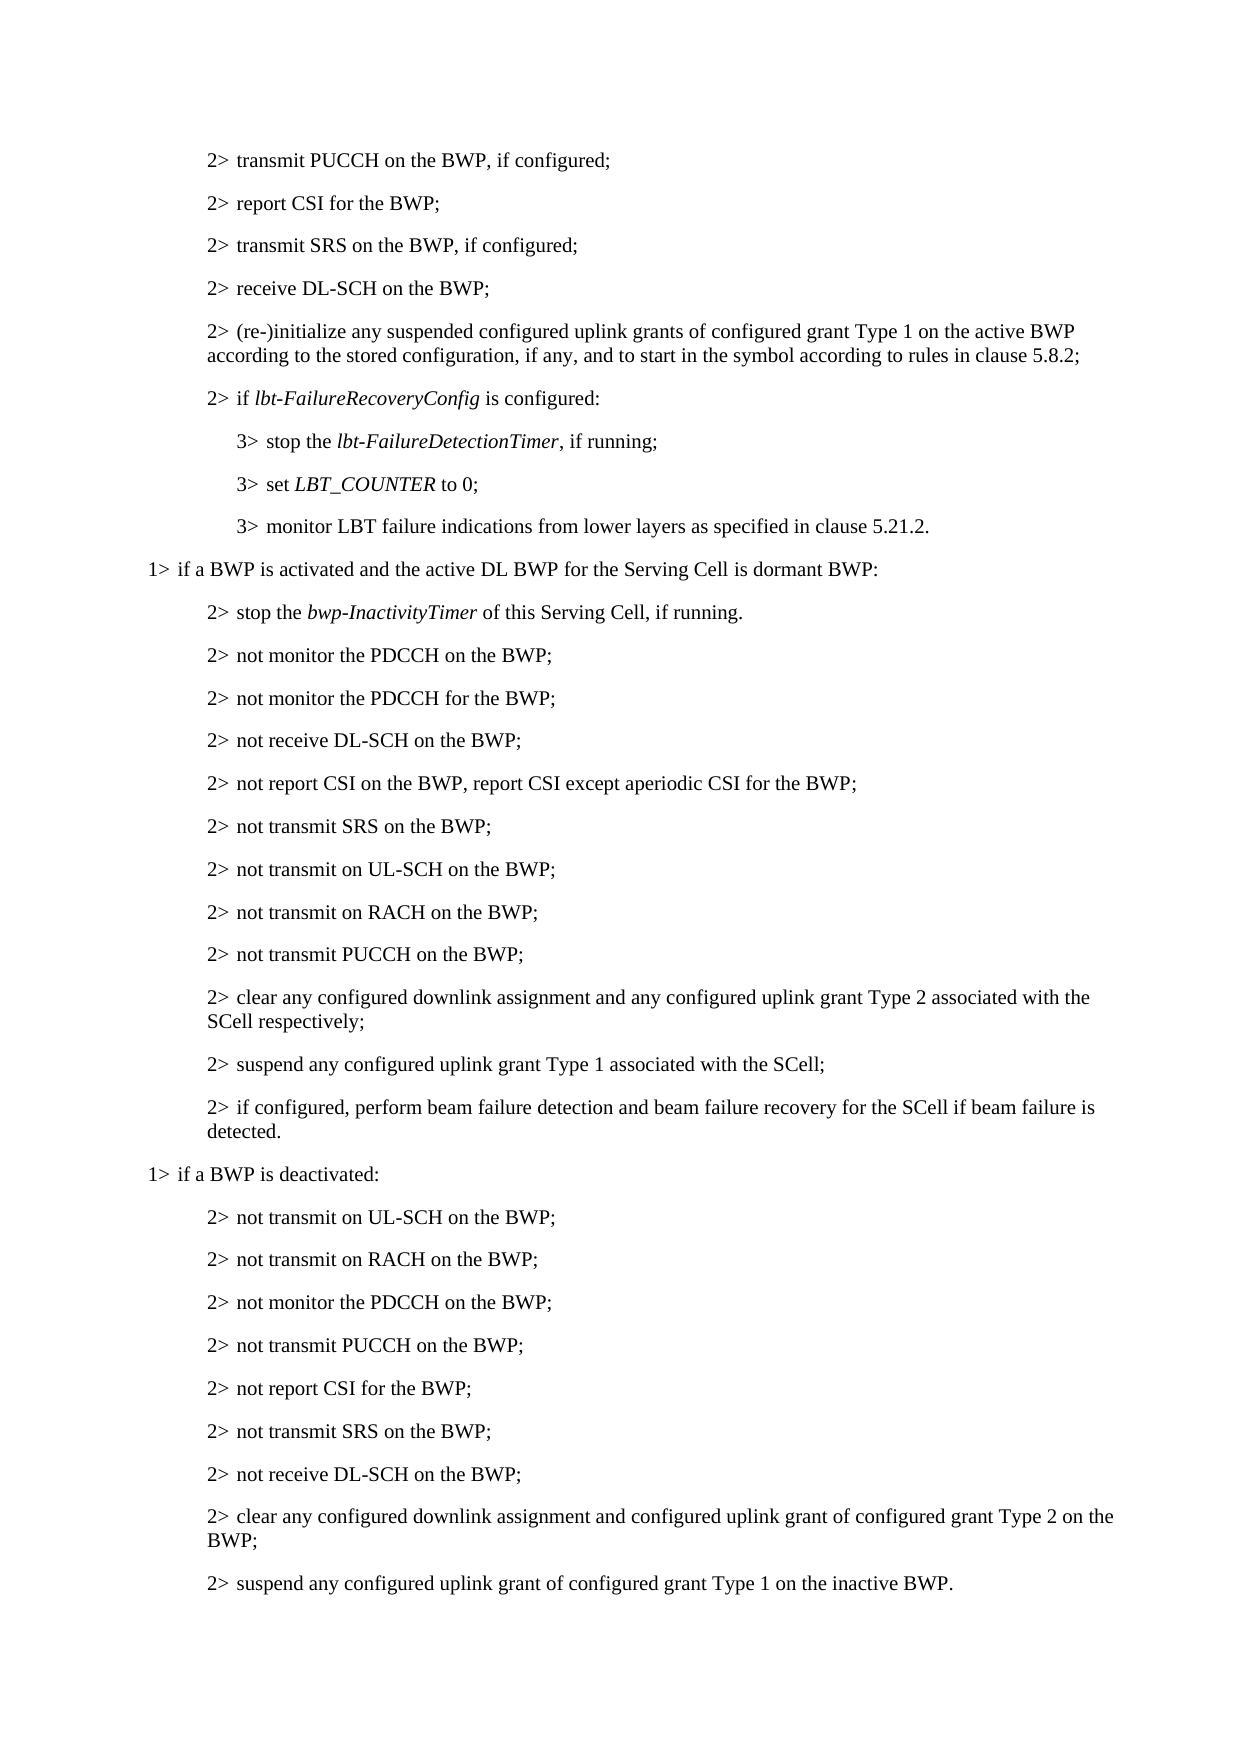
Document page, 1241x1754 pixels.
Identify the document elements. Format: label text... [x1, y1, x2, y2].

text 2> if configured, perform beam failure detection and beam failure recovery for the SCell if beam failure is detected. [207, 1095, 1122, 1143]
text 2> report CSI for the BWP; [207, 191, 1122, 214]
text 2> clear any configured downlink assignment and configured uplink grant of configured grant Type 2 on the BWP; [207, 1504, 1122, 1552]
text 2> transmit PUCCH on the BWP, if configured; [207, 148, 1122, 172]
text 2> not monitor the PDCCH for the BWP; [207, 686, 1122, 709]
text 2> suspend any configured uplink grant of configured grant Type 1 on the inactive BWP. [207, 1571, 1122, 1595]
text 2> clear any configured downlink assignment and any configured uplink grant Type 2 associated with the SCell respectively; [207, 985, 1122, 1033]
text 3> set LBT_COUNTER to 0; [236, 471, 1122, 496]
text 2> not monitor the PDCCH on the BWP; [207, 1290, 1122, 1314]
text 2> not report CSI for the BWP; [207, 1376, 1122, 1400]
text 3> stop the lbt-FailureDetectionTimer, if running; [236, 429, 1122, 453]
text 2> transmit SRS on the BWP, if configured; [207, 233, 1122, 257]
text 3> monitor LBT failure indications from lower layers as specified in clause 5.21.2. [236, 514, 1122, 538]
text 1> if a BWP is deactivated: [148, 1162, 1122, 1186]
text 2> not transmit on RACH on the BWP; [207, 1247, 1122, 1271]
text 2> not receive DL-SCH on the BWP; [207, 728, 1122, 752]
text 2> suspend any configured uplink grant Type 1 associated with the SCell; [207, 1052, 1122, 1076]
text 2> stop the bwp-InactivityTimer of this Serving Cell, if running. [207, 600, 1122, 624]
text 2> not transmit on UL-SCH on the BWP; [207, 857, 1122, 881]
text 2> not receive DL-SCH on the BWP; [207, 1461, 1122, 1486]
text 2> not transmit SRS on the BWP; [207, 1419, 1122, 1443]
text 2> not transmit PUCCH on the BWP; [207, 1333, 1122, 1357]
text 2> not transmit on RACH on the BWP; [207, 899, 1122, 924]
text 2> if lbt-FailureRecoveryConfig is configured: [207, 386, 1122, 410]
text 2> not transmit PUCCH on the BWP; [207, 942, 1122, 966]
text 1> if a BWP is activated and the active DL BWP for the Serving Cell is dormant BWP: [148, 557, 1122, 581]
text 2> not monitor the PDCCH on the BWP; [207, 643, 1122, 667]
text 2> not report CSI on the BWP, report CSI except aperiodic CSI for the BWP; [207, 771, 1122, 795]
text 2> (re-)initialize any suspended configured uplink grants of configured grant Type 1 on the active BWP according to the stored configuration, if any, and to start in the symbol according to rules in clause 5.8.2; [207, 319, 1122, 367]
text 2> not transmit on UL-SCH on the BWP; [207, 1204, 1122, 1229]
text 2> receive DL-SCH on the BWP; [207, 276, 1122, 300]
text 2> not transmit SRS on the BWP; [207, 814, 1122, 838]
